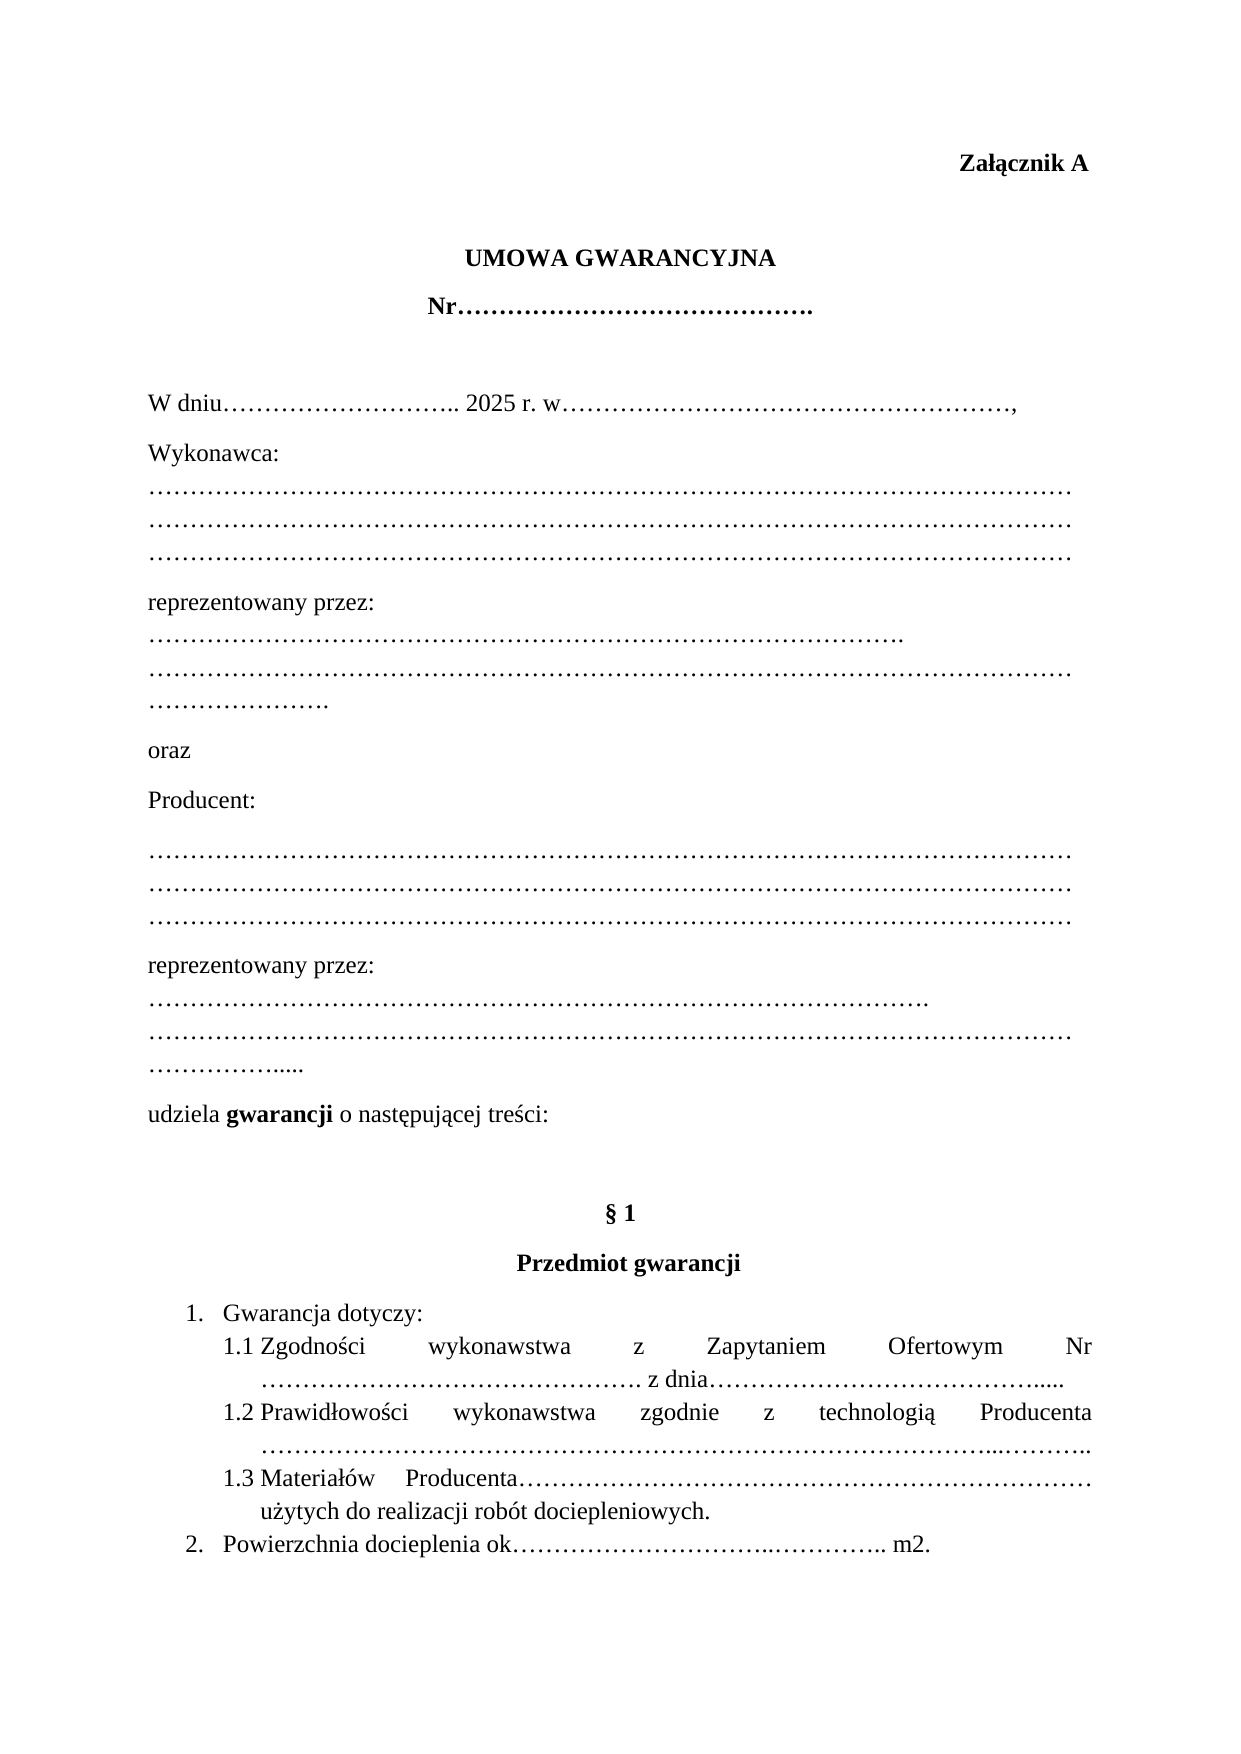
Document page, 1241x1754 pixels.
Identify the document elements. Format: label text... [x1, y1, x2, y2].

list Powierzchnia docieplenia ok…………………………..………….. m2. [185, 1529, 1093, 1558]
list Materiałów Producenta…………………………………………………………… użytych do realizacji robót dociepleniowych. [223, 1463, 1093, 1525]
list Gwarancja dotyczy: [185, 1298, 1093, 1327]
text § 1 [148, 1198, 1093, 1227]
text reprezentowany przez: ………………………………………………………………………………….………………………………………………………………………………………………………………..... [148, 950, 1093, 1078]
list Prawidłowości wykonawstwa zgodnie z technologią Producenta ……………………………………………………………………………...……….. [223, 1397, 1093, 1459]
text UMOWA GWARANCYJNA [148, 243, 1093, 272]
text Nr……………………………………. [148, 291, 1093, 319]
text oraz [148, 735, 1093, 764]
text udziela gwarancji o następującej treści: [148, 1099, 1093, 1128]
text reprezentowany przez: ……………………………………………………………………………….……………………………………………………………………………………………………………………. [148, 587, 1093, 714]
list Zgodności wykonawstwa z Zapytaniem Ofertowym Nr ………………………………………. z dnia…………………………………..... [223, 1331, 1093, 1393]
text Przedmiot gwarancji [148, 1248, 1093, 1277]
text Wykonawca: ……………………………………………………………………………………………………………………………………………………………………………………………………………………………………………………………………………………………………… [148, 438, 1093, 566]
text W dniu……………………….. 2025 r. w………………………………………………, [148, 388, 1093, 417]
text Załącznik A [148, 148, 1093, 176]
text Producent: [148, 785, 1093, 814]
text ……………………………………………………………………………………………………………………………………………………………………………………………………………………………………………………………………………………………………… [148, 835, 1093, 929]
